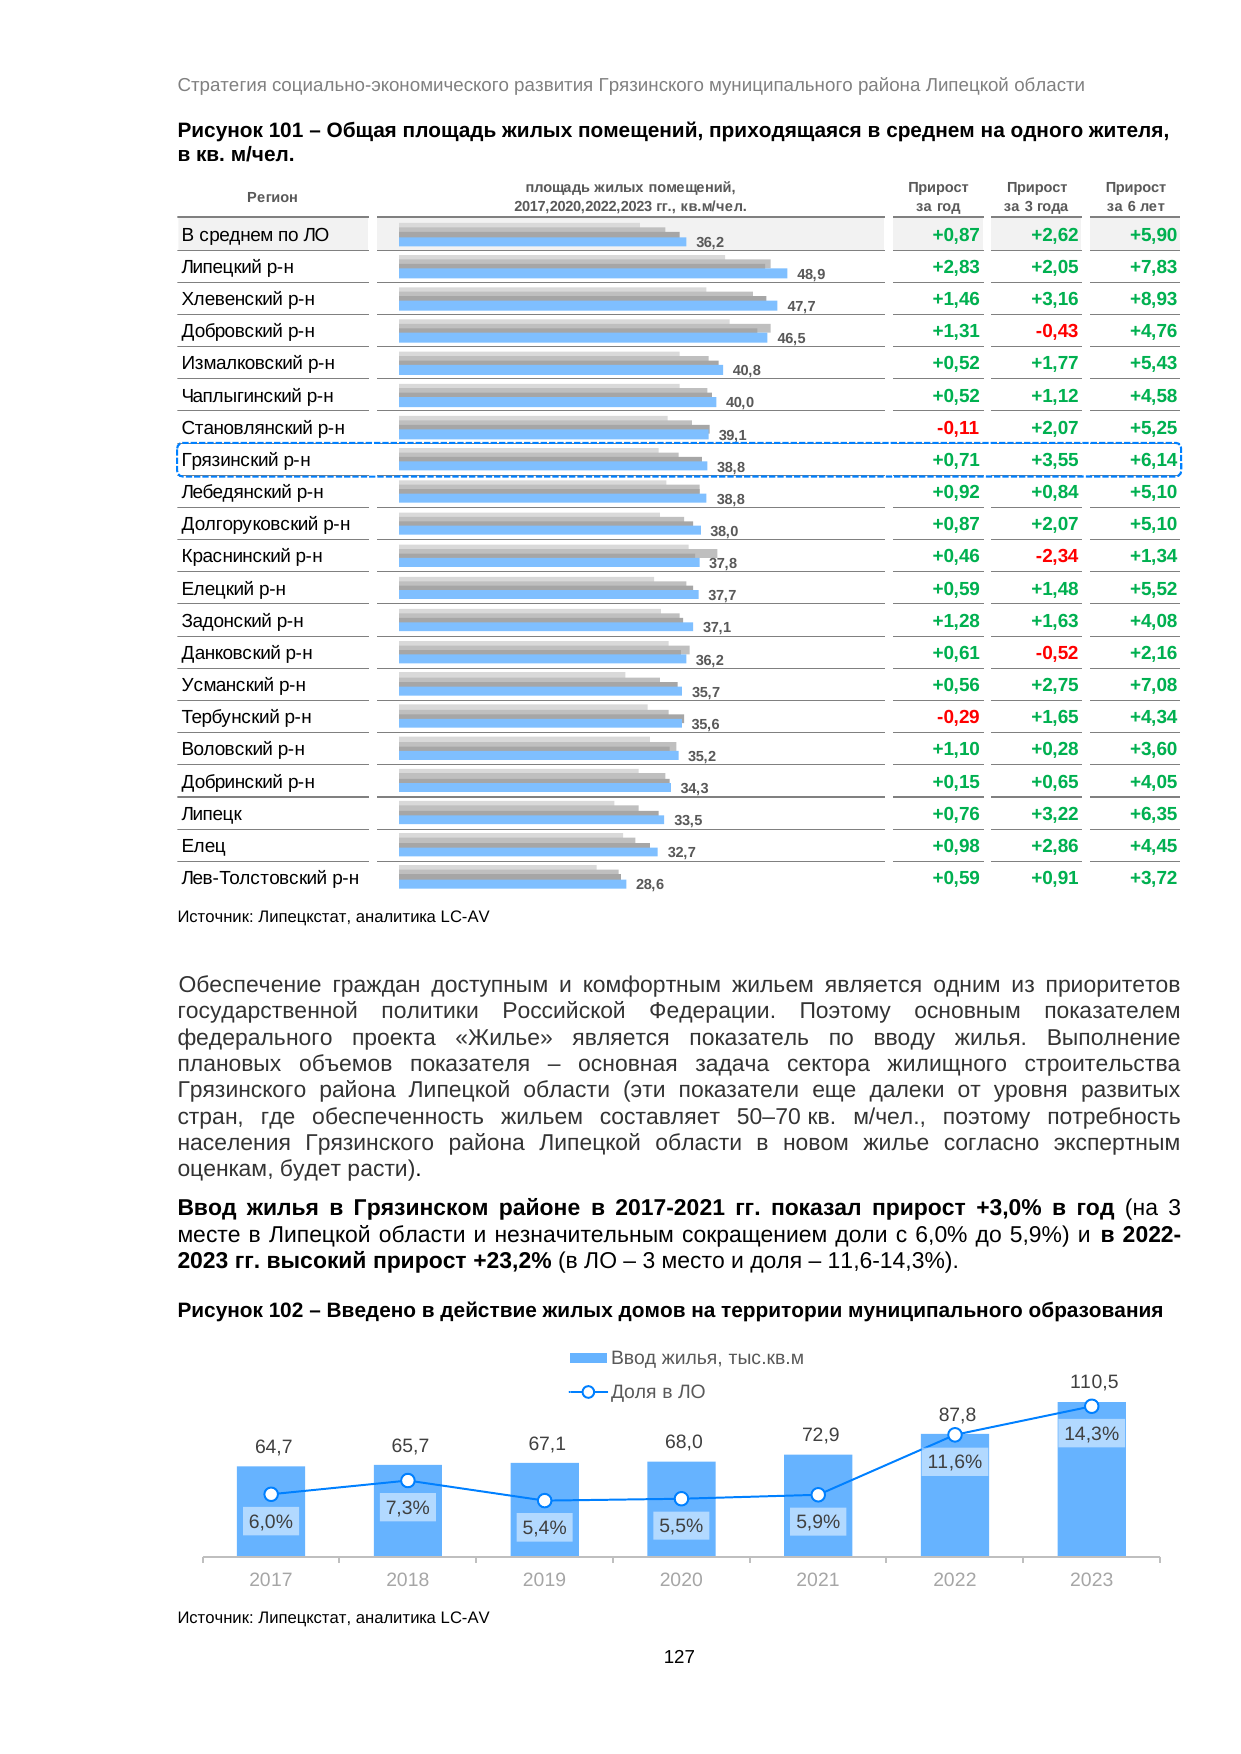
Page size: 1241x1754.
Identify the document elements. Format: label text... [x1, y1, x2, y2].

text Обеспечение граждан доступным и комфортным жильем является одним из приоритетов государственной политики Российской Федерации. Поэтому основным показателем федерального проекта «Жилье» является показатель по вводу жилья. Выполнение плановых объемов показателя – основная задача сектора жилищного строительства Грязинского района Липецкой области (эти показатели еще далеки от уровня развитых стран, где обеспеченность жильем составляет 50–70 кв. м/чел., поэтому потребность населения Грязинского района Липецкой области в новом жилье согласно экспертным оценкам, будет расти). [177, 971, 1181, 1182]
text Источник: Липецкстат, аналитика LC-AV [177, 1608, 1181, 1627]
text Ввод жилья в Грязинском районе в 2017-2021 гг. показал прирост +3,0% в год (на 3 месте в Липецкой области и незначительным сокращением доли с 6,0% до 5,9%) и в 2022-2023 гг. высокий прирост +23,2% (в ЛО – 3 место и доля – 11,6-14,3%). [177, 1194, 1181, 1273]
text Источник: Липецкстат, аналитика LC-AV [177, 907, 1181, 926]
